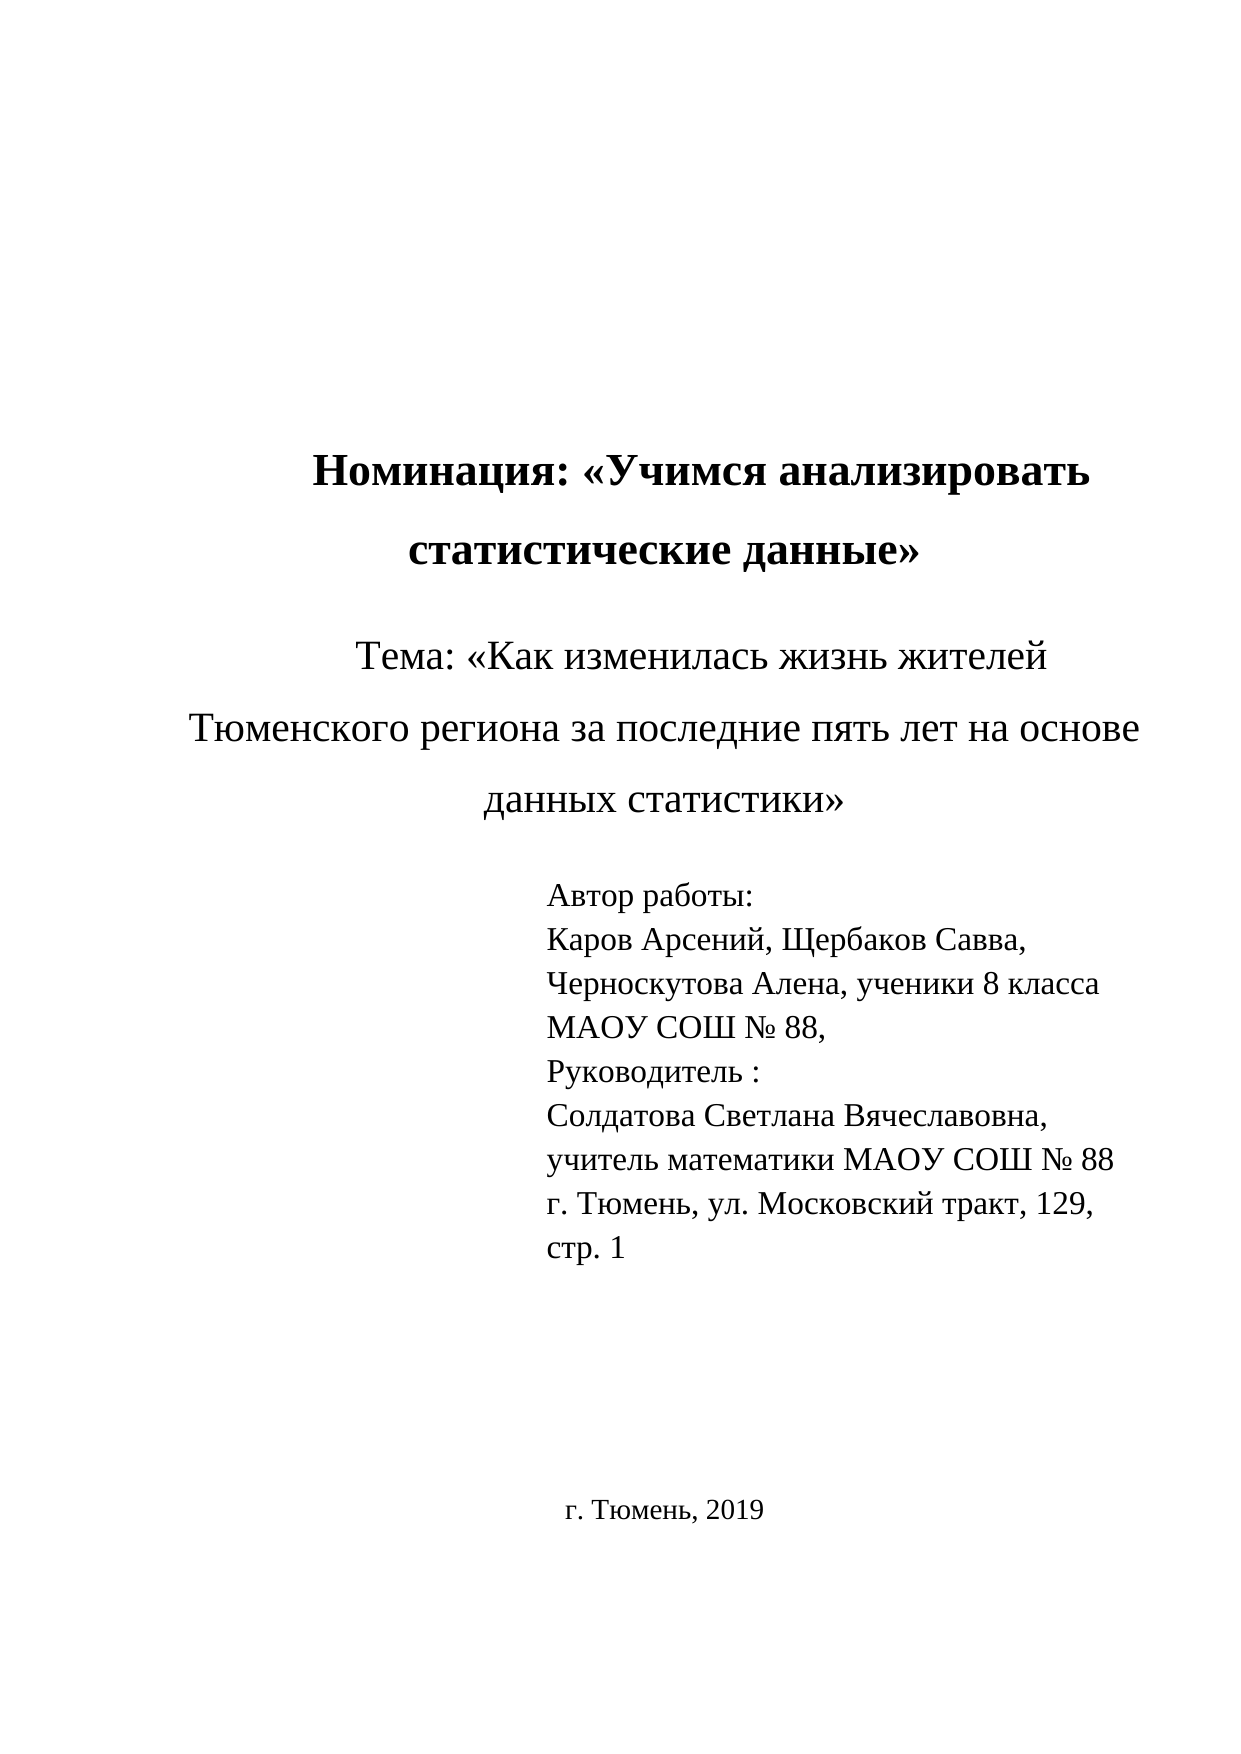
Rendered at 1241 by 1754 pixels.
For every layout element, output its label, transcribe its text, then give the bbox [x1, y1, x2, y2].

text Каров Арсений, Щербаков Савва, [546, 919, 1152, 957]
text Тема: «Как изменилась жизнь жителей Тюменского региона за последние пять лет на основе данных статистики» [177, 630, 1152, 822]
text МАОУ СОШ № 88, [546, 1007, 1152, 1045]
text г. Тюмень, 2019 [177, 1492, 1152, 1525]
text Автор работы: [546, 875, 1152, 913]
text Номинация: «Учимся анализировать статистические данные» [177, 443, 1152, 574]
text Руководитель : Солдатова Светлана Вячеславовна, учитель математики МАОУ СОШ № 88 [546, 1051, 1152, 1178]
text Черноскутова Алена, ученики 8 класса [546, 963, 1152, 1001]
text г. Тюмень, ул. Московский тракт, 129, стр. 1 [546, 1183, 1152, 1266]
